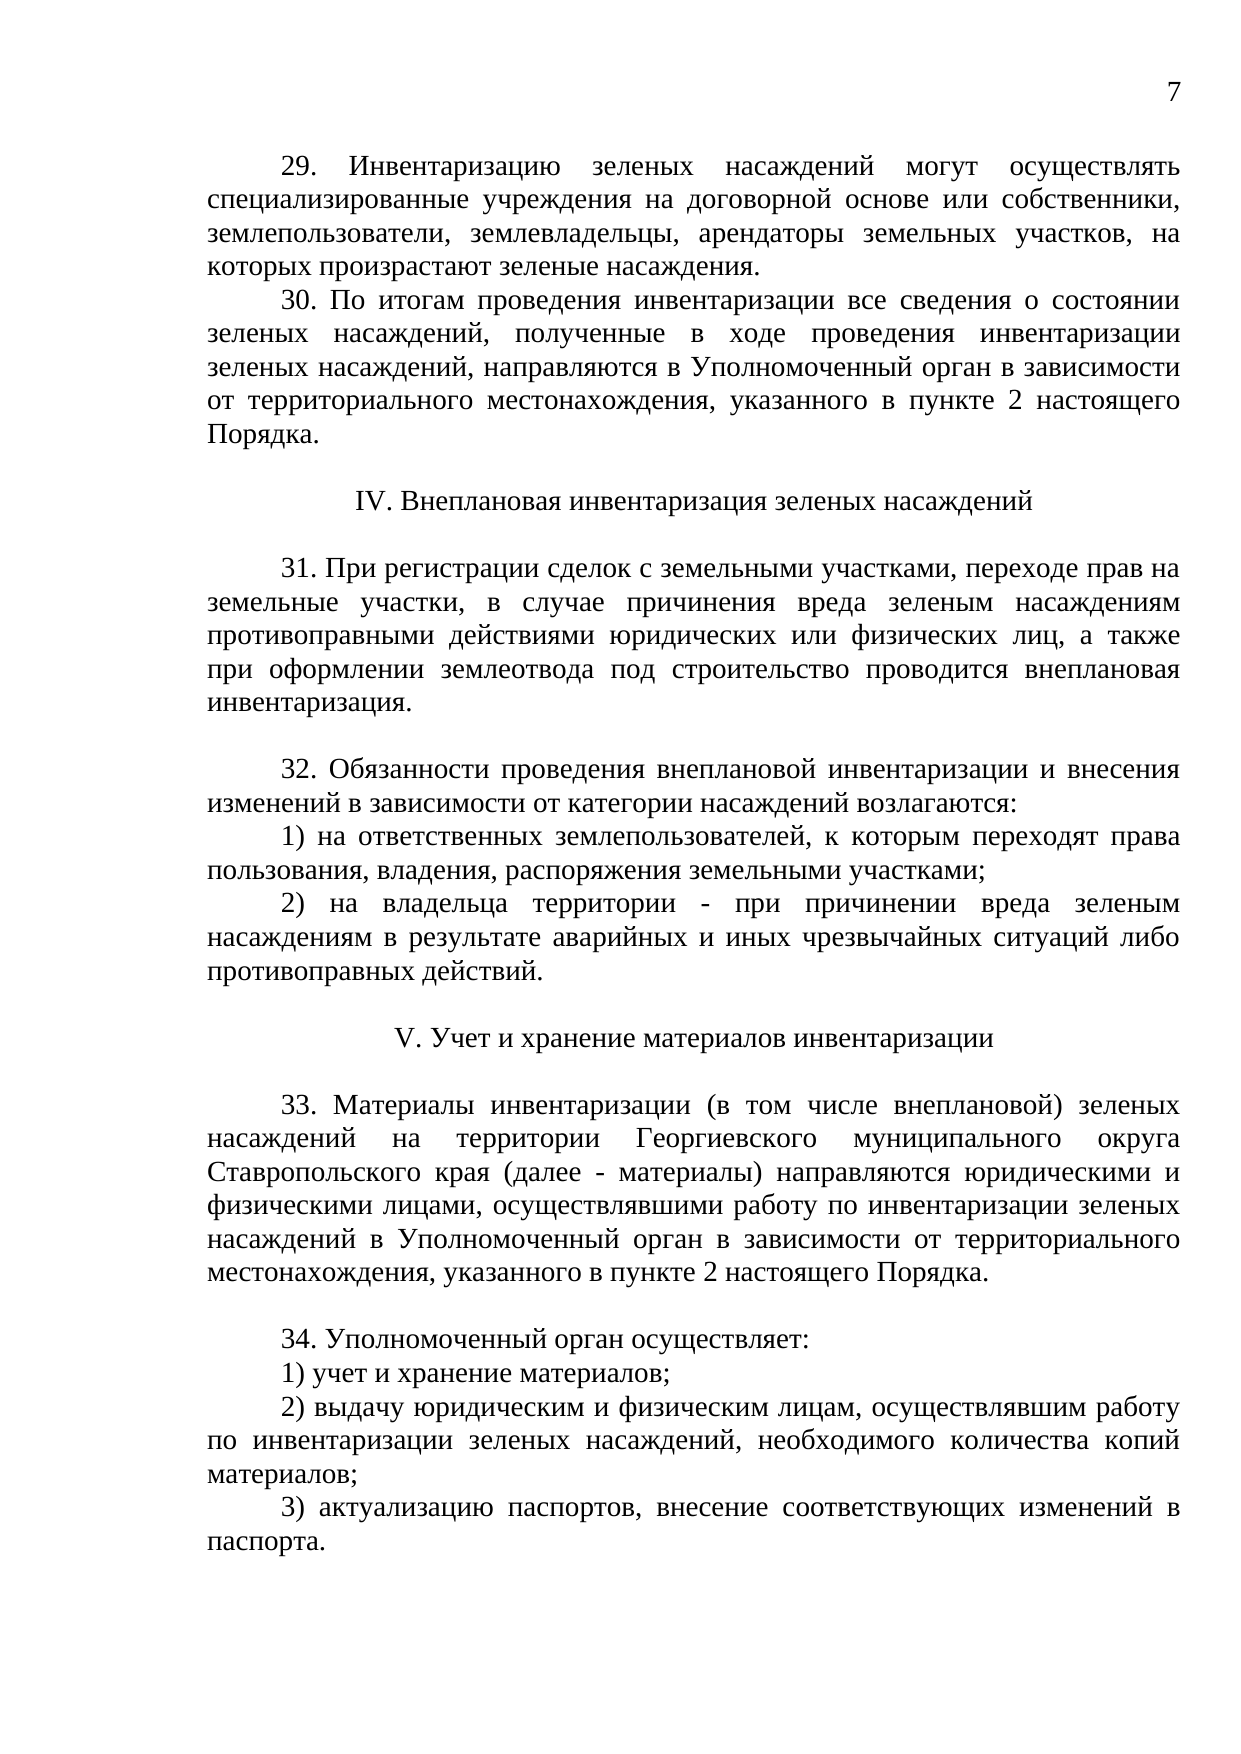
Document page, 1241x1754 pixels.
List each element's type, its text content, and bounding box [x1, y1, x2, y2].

text 29. Инвентаризацию зеленых насаждений могут осуществлять специализированные учреждения на договорной основе или собственники, землепользователи, землевладельцы, арендаторы земельных участков, на которых произрастают зеленые насаждения. [207, 148, 1181, 282]
text 3) актуализацию паспортов, внесение соответствующих изменений в паспорта. [207, 1489, 1181, 1556]
text V. Учет и хранение материалов инвентаризации [207, 1020, 1181, 1053]
text 1) на ответственных землепользователей, к которым переходят права пользования, владения, распоряжения земельными участками; [207, 818, 1181, 886]
text 30. По итогам проведения инвентаризации все сведения о состоянии зеленых насаждений, полученные в ходе проведения инвентаризации зеленых насаждений, направляются в Уполномоченный орган в зависимости от территориального местонахождения, указанного в пункте 2 настоящего Порядка. [207, 282, 1181, 449]
text 31. При регистрации сделок с земельными участками, переходе прав на земельные участки, в случае причинения вреда зеленым насаждениям противоправными действиями юридических или физических лиц, а также при оформлении землеотвода под строительство проводится внеплановая инвентаризация. [207, 550, 1181, 718]
text 32. Обязанности проведения внеплановой инвентаризации и внесения изменений в зависимости от категории насаждений возлагаются: [207, 751, 1181, 818]
text 2) выдачу юридическим и физическим лицам, осуществлявшим работу по инвентаризации зеленых насаждений, необходимого количества копий материалов; [207, 1389, 1181, 1489]
text 1) учет и хранение материалов; [207, 1355, 1181, 1389]
text 34. Уполномоченный орган осуществляет: [207, 1322, 1181, 1355]
text 33. Материалы инвентаризации (в том числе внеплановой) зеленых насаждений на территории Георгиевского муниципального округа Ставропольского края (далее - материалы) направляются юридическими и физическими лицами, осуществлявшими работу по инвентаризации зеленых насаждений в Уполномоченный орган в зависимости от территориального местонахождения, указанного в пункте 2 настоящего Порядка. [207, 1087, 1181, 1288]
text 2) на владельца территории - при причинении вреда зеленым насаждениям в результате аварийных и иных чрезвычайных ситуаций либо противоправных действий. [207, 886, 1181, 986]
text IV. Внеплановая инвентаризация зеленых насаждений [207, 483, 1181, 517]
